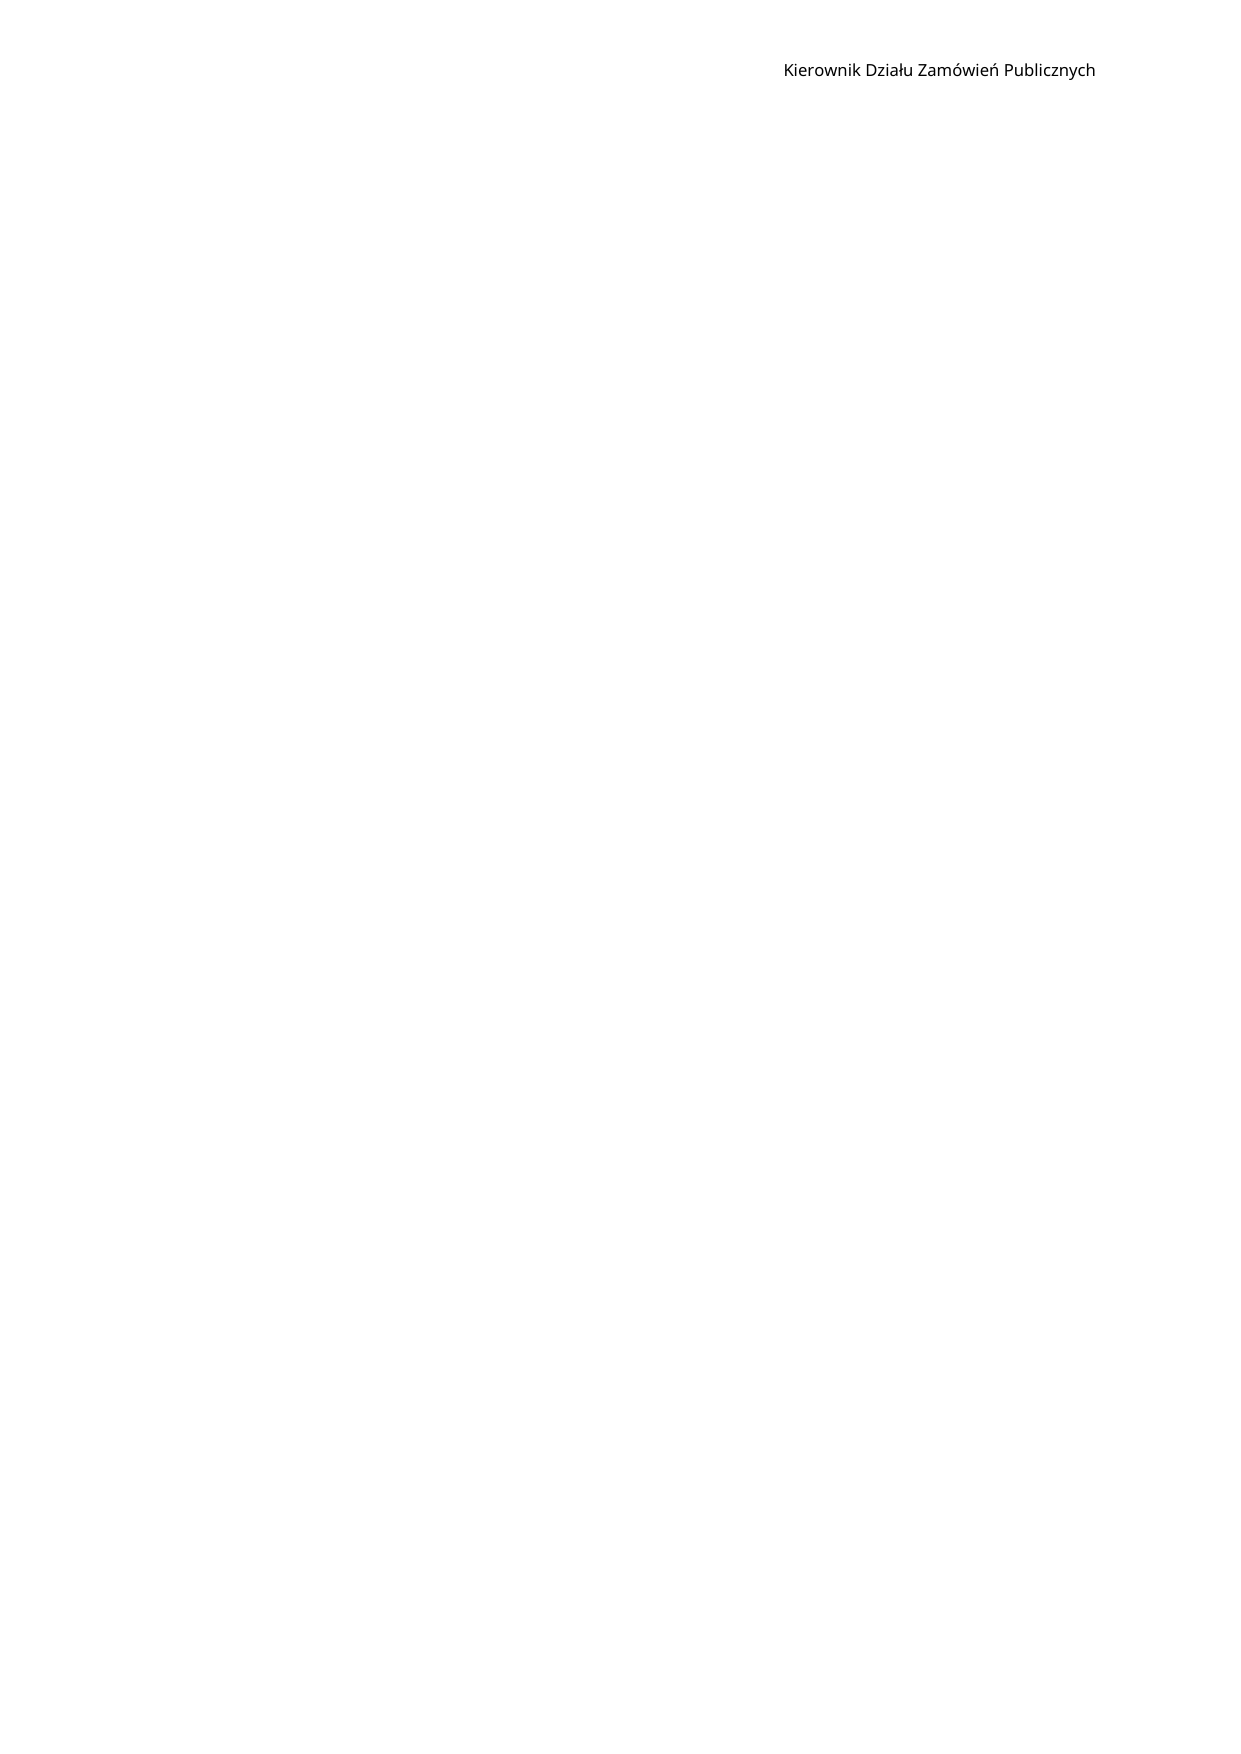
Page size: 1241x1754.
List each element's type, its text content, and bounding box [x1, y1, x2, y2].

text Kierownik Działu Zamówień Publicznych [709, 59, 1122, 111]
